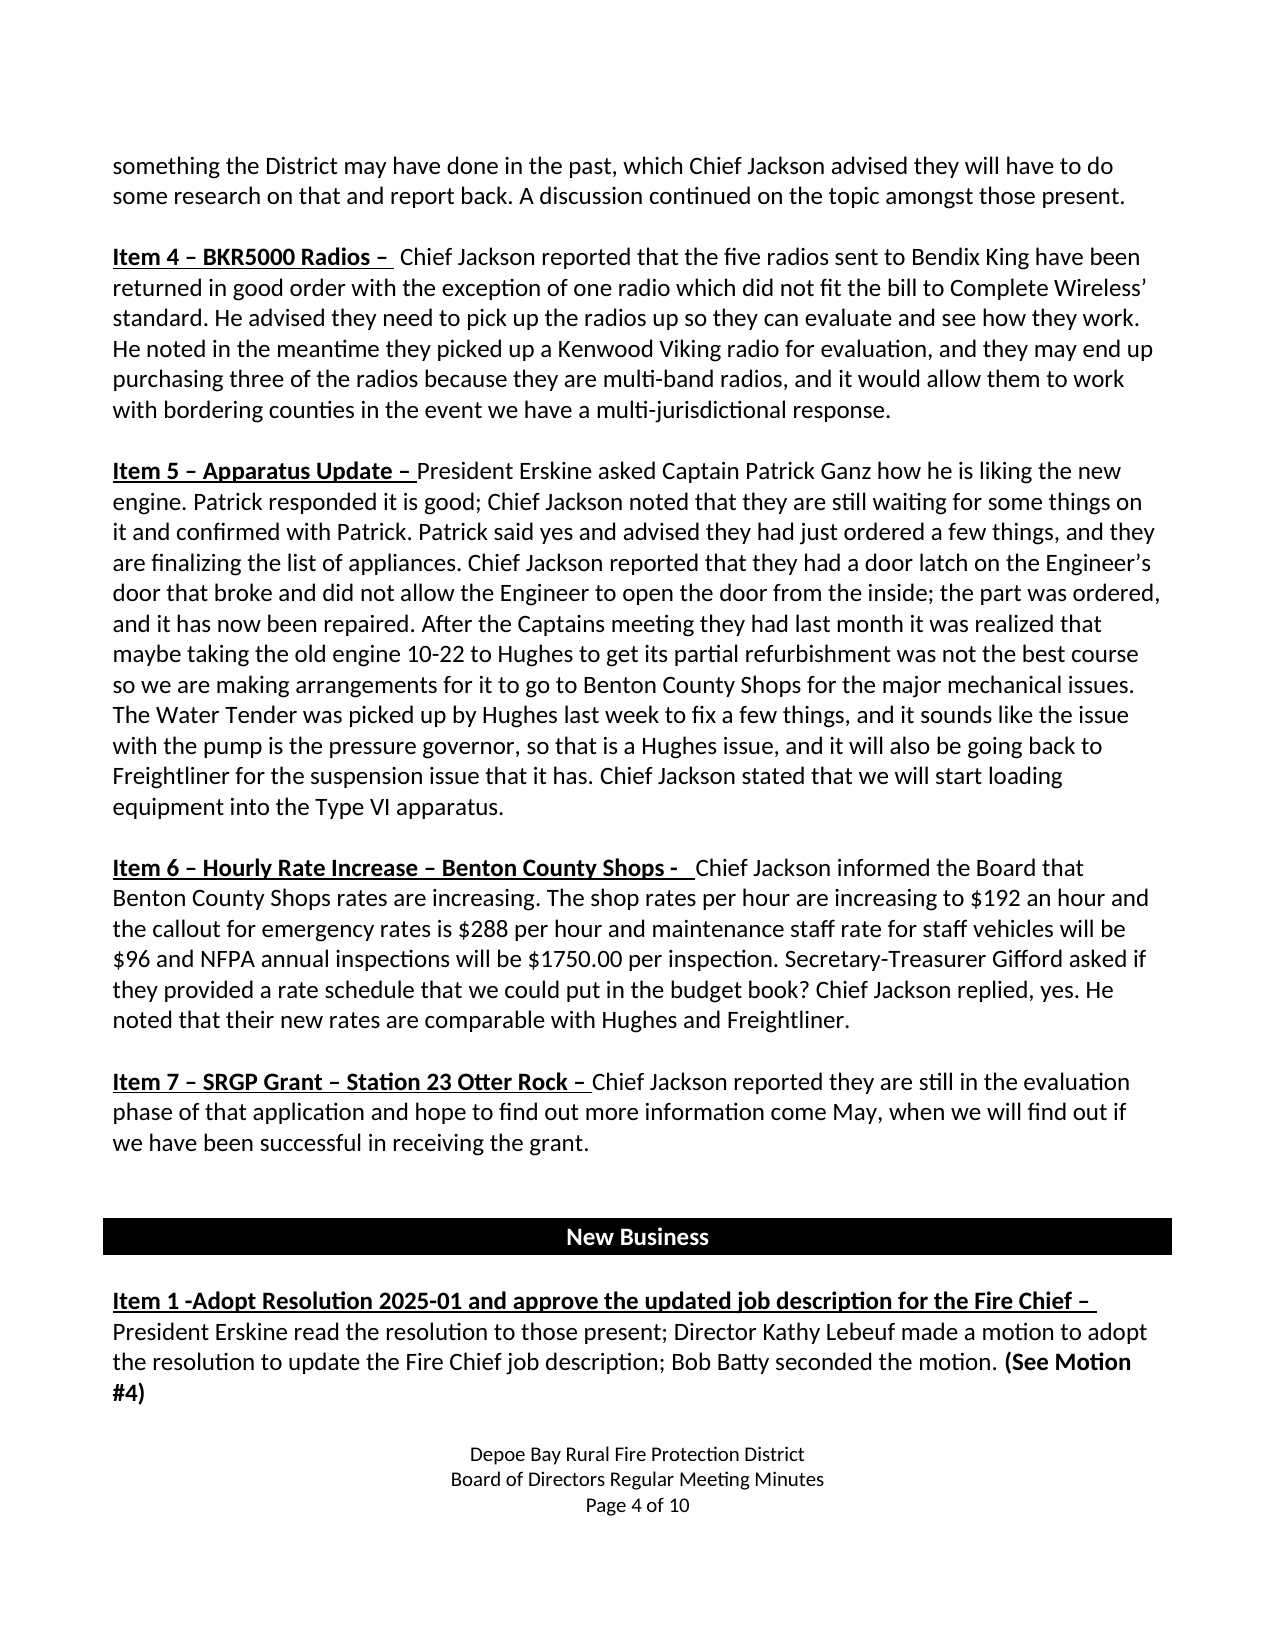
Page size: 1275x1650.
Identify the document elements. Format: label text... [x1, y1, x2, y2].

text Item 7 – SRGP Grant – Station 23 Otter Rock – Chief Jackson reported they are still in the evaluation phase of that application and hope to find out more information come May, when we will find out if we have been successful in receiving the grant. [112, 1066, 1162, 1157]
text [112, 150, 1162, 211]
text Item 4 – BKR5000 Radios – Chief Jackson reported that the five radios sent to Bendix King have been returned in good order with the exception of one radio which did not fit the bill to Complete Wireless’ standard. He advised they need to pick up the radios up so they can evaluate and see how they work. He noted in the meantime they picked up a Kenwood Viking radio for evaluation, and they may end up purchasing three of the radios because they are multi-band radios, and it would allow them to work with bordering counties in the event we have a multi-jurisdictional response. [112, 242, 1162, 425]
text Item 6 – Hourly Rate Increase – Benton County Shops - Chief Jackson informed the Board that Benton County Shops rates are increasing. The shop rates per hour are increasing to $192 an hour and the callout for emergency rates is $288 per hour and maintenance staff rate for staff vehicles will be $96 and NFPA annual inspections will be $1750.00 per inspection. Secretary-Treasurer Gifford asked if they provided a rate schedule that we could put in the budget book? Chief Jackson replied, yes. He noted that their new rates are comparable with Hughes and Freightliner. [112, 852, 1162, 1035]
text Item 5 – Apparatus Update – President Erskine asked Captain Patrick Ganz how he is liking the new engine. Patrick responded it is good; Chief Jackson noted that they are still waiting for some things on it and confirmed with Patrick. Patrick said yes and advised they had just ordered a few things, and they are finalizing the list of appliances. Chief Jackson reported that they had a door latch on the Engineer’s door that broke and did not allow the Engineer to open the door from the inside; the part was ordered, and it has now been repaired. After the Captains meeting they had last month it was realized that maybe taking the old engine 10-22 to Hughes to get its partial refurbishment was not the best course so we are making arrangements for it to go to Benton County Shops for the major mechanical issues. The Water Tender was picked up by Hughes last week to fix a few things, and it sounds like the issue with the pump is the pressure governor, so that is a Hughes issue, and it will also be going back to Freightliner for the suspension issue that it has. Chief Jackson stated that we will start loading equipment into the Type VI apparatus. [112, 455, 1162, 821]
text Item 1 -Adopt Resolution 2025-01 and approve the updated job description for the Fire Chief – President Erskine read the resolution to those present; Director Kathy Lebeuf made a motion to adopt the resolution to update the Fire Chief job description; Bob Batty seconded the motion. (See Motion #4) [112, 1286, 1162, 1408]
text New Business [104, 1219, 1171, 1254]
